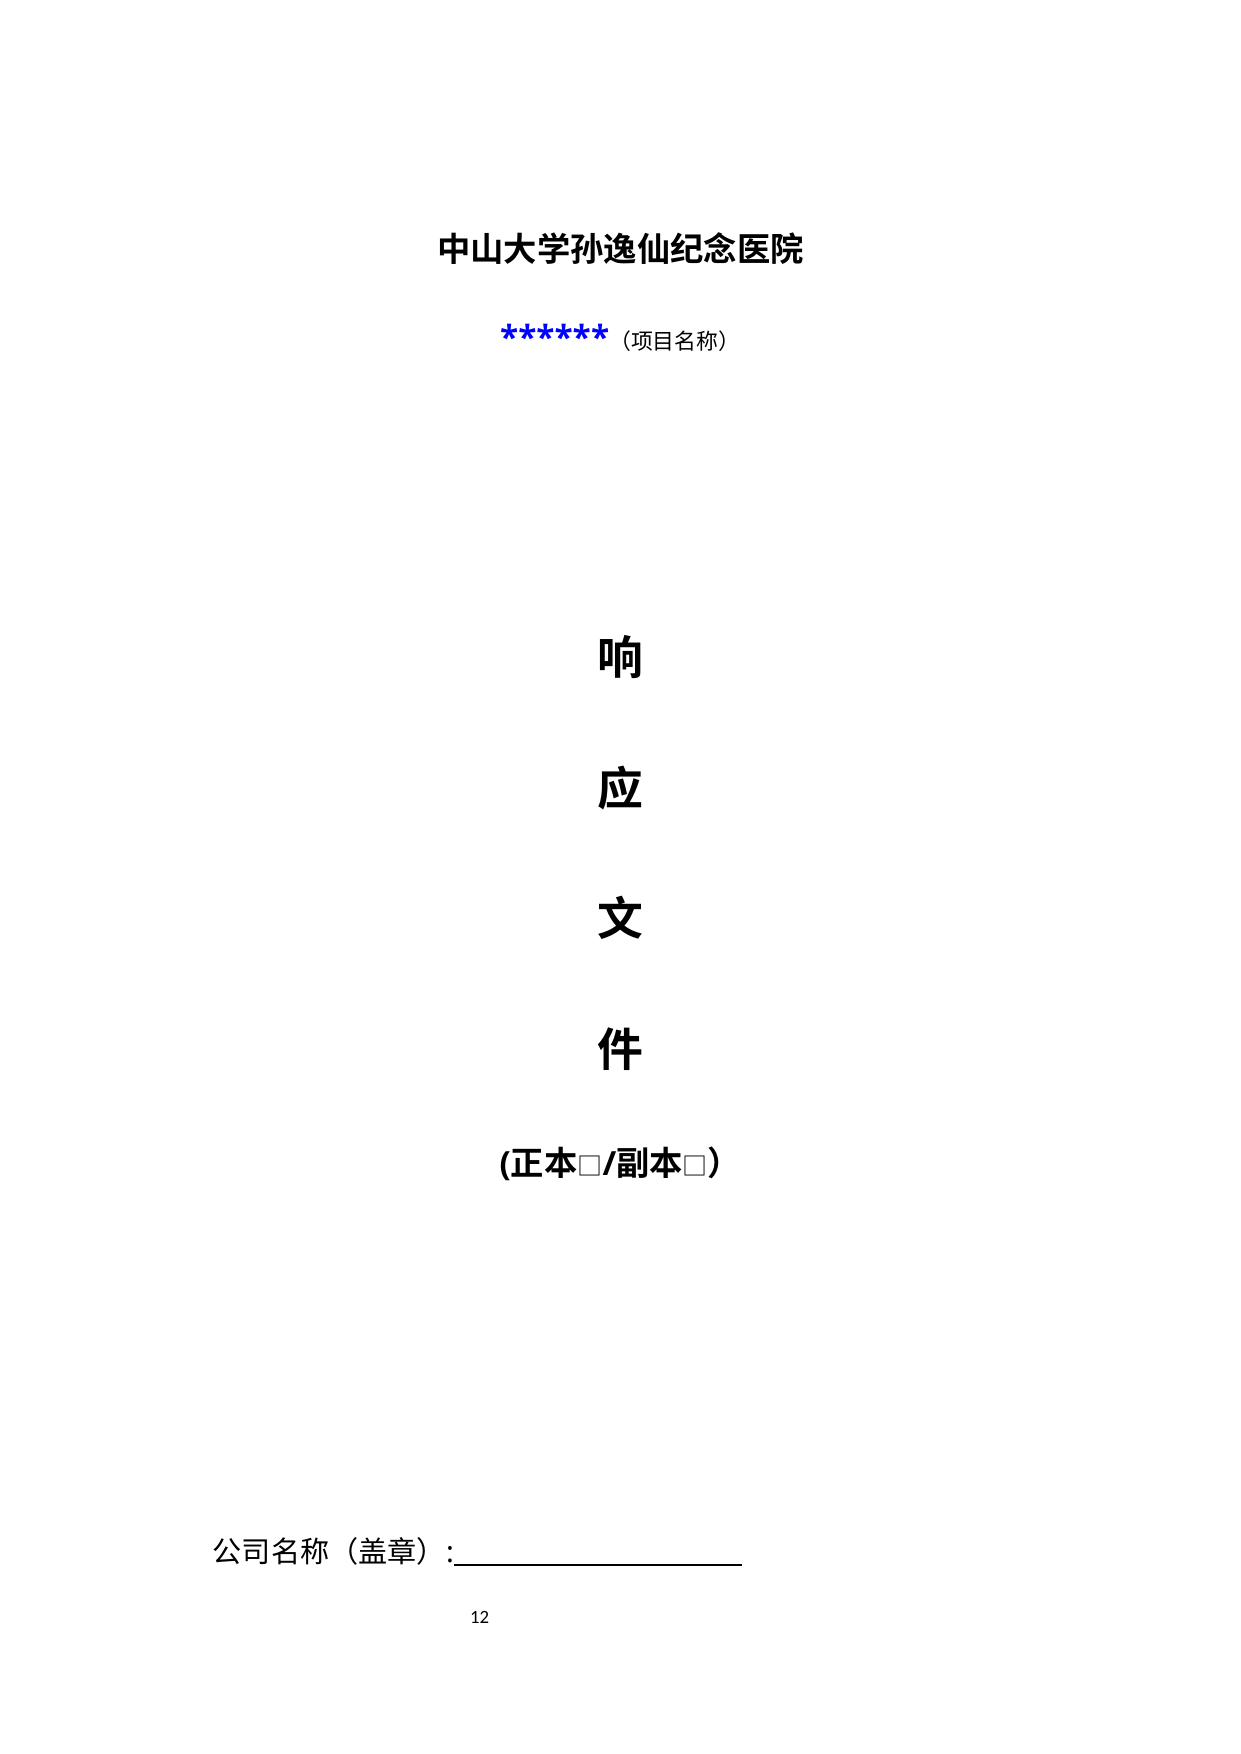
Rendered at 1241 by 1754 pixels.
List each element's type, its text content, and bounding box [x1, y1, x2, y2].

text 应 [148, 737, 1092, 834]
text 响 [148, 606, 1092, 703]
text (正本□/副本□） [148, 1128, 1092, 1193]
text 中山大学孙逸仙纪念医院 [148, 214, 1092, 279]
text 公司名称（盖章）: [148, 1517, 1092, 1582]
text 件 [148, 998, 1092, 1095]
text 文 [148, 867, 1092, 965]
text ******（项目名称） [148, 304, 1092, 369]
